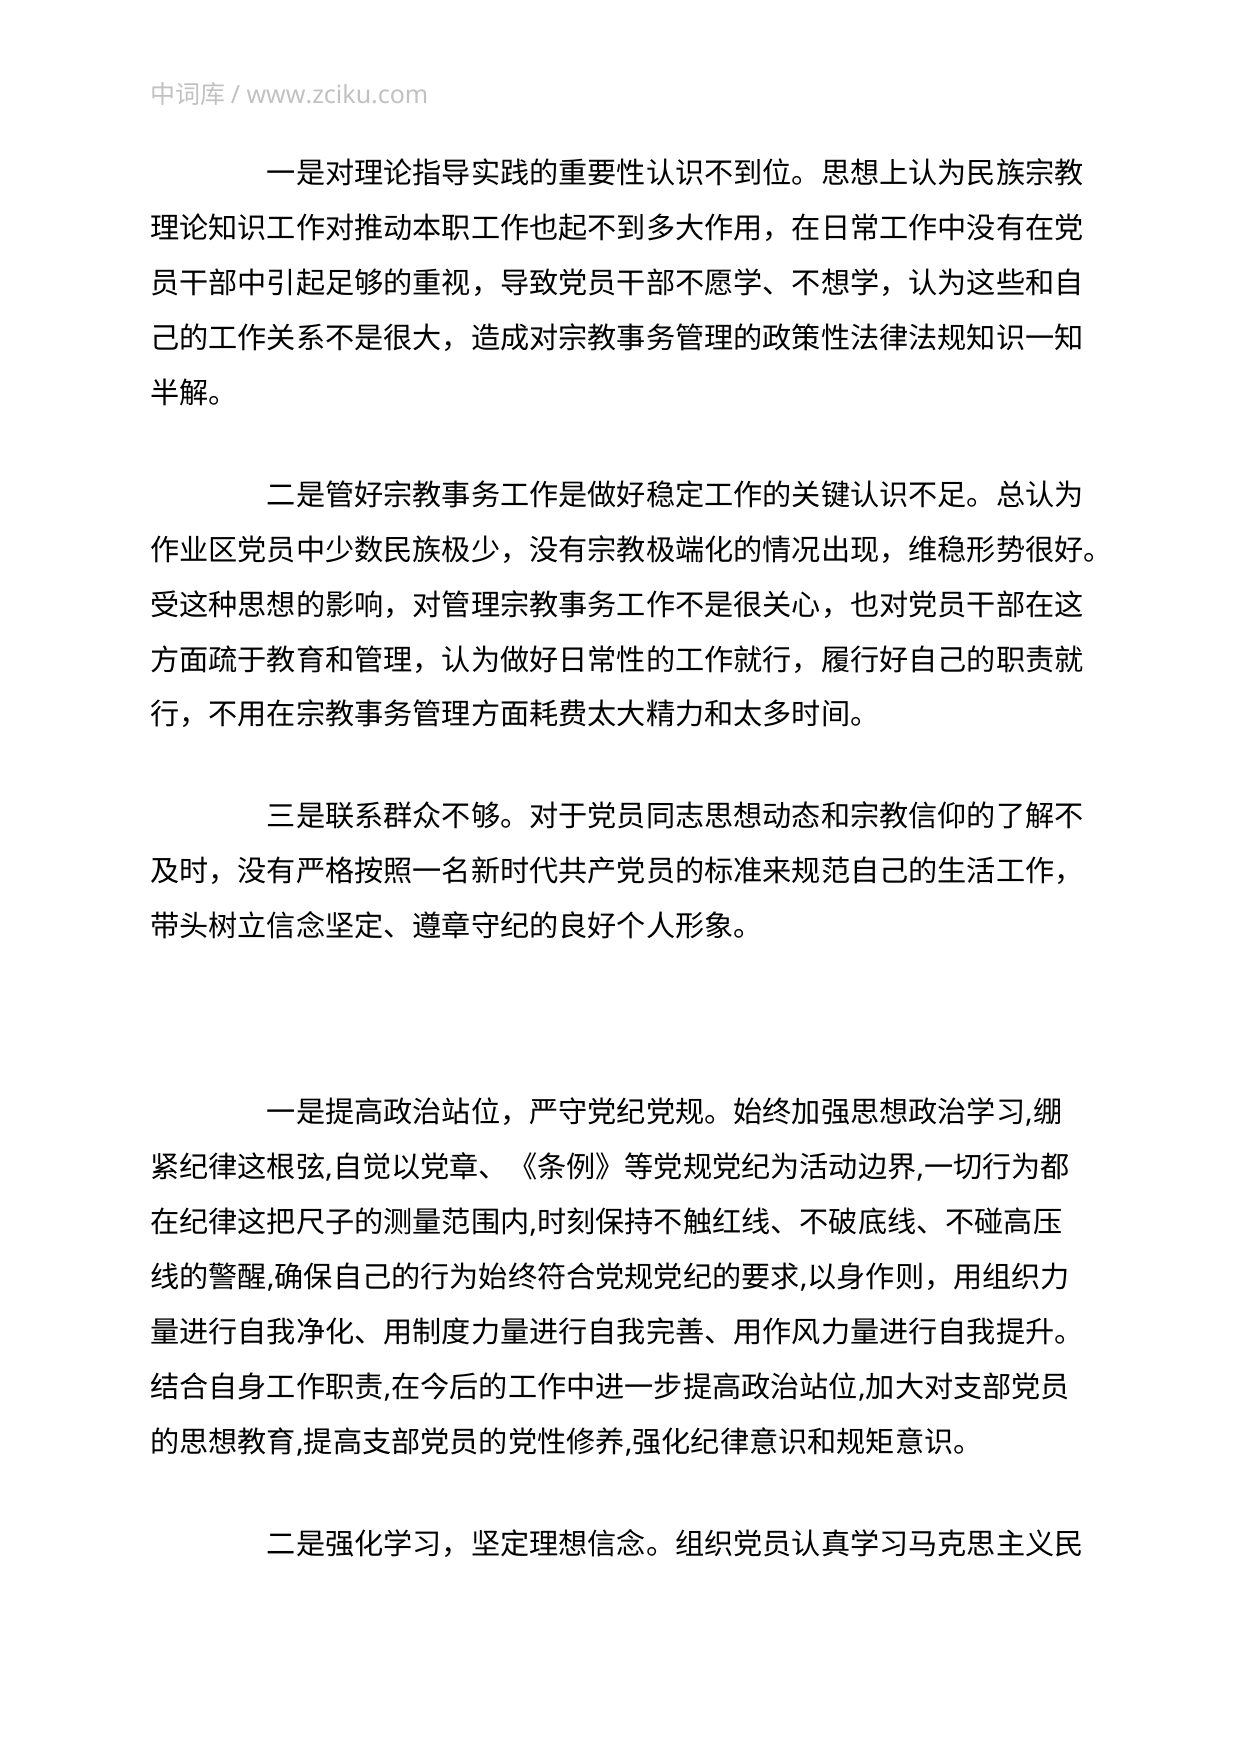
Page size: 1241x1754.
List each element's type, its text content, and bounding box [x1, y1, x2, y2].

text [150, 1520, 1090, 1563]
text 三是联系群众不够。对于党员同志思想动态和宗教信仰的了解不及时，没有严格按照一名新时代共产党员的标准来规范自己的生活工作，带头树立信念坚定、遵章守纪的良好个人形象。 [150, 793, 1090, 945]
text 一是提高政治站位，严守党纪党规。始终加强思想政治学习,绷紧纪律这根弦,自觉以党章、《条例》等党规党纪为活动边界,一切行为都在纪律这把尺子的测量范围内,时刻保持不触红线、不破底线、不碰高压线的警醒,确保自己的行为始终符合党规党纪的要求,以身作则，用组织力量进行自我净化、用制度力量进行自我完善、用作风力量进行自我提升。结合自身工作职责,在今后的工作中进一步提高政治站位,加大对支部党员的思想教育,提高支部党员的党性修养,强化纪律意识和规矩意识。 [150, 1088, 1090, 1461]
text 一是对理论指导实践的重要性认识不到位。思想上认为民族宗教理论知识工作对推动本职工作也起不到多大作用，在日常工作中没有在党员干部中引起足够的重视，导致党员干部不愿学、不想学，认为这些和自己的工作关系不是很大，造成对宗教事务管理的政策性法律法规知识一知半解。 [150, 150, 1090, 412]
text 二是管好宗教事务工作是做好稳定工作的关键认识不足。总认为作业区党员中少数民族极少，没有宗教极端化的情况出现，维稳形势很好。受这种思想的影响，对管理宗教事务工作不是很关心，也对党员干部在这方面疏于教育和管理，认为做好日常性的工作就行，履行好自己的职责就行，不用在宗教事务管理方面耗费太大精力和太多时间。 [150, 471, 1090, 733]
